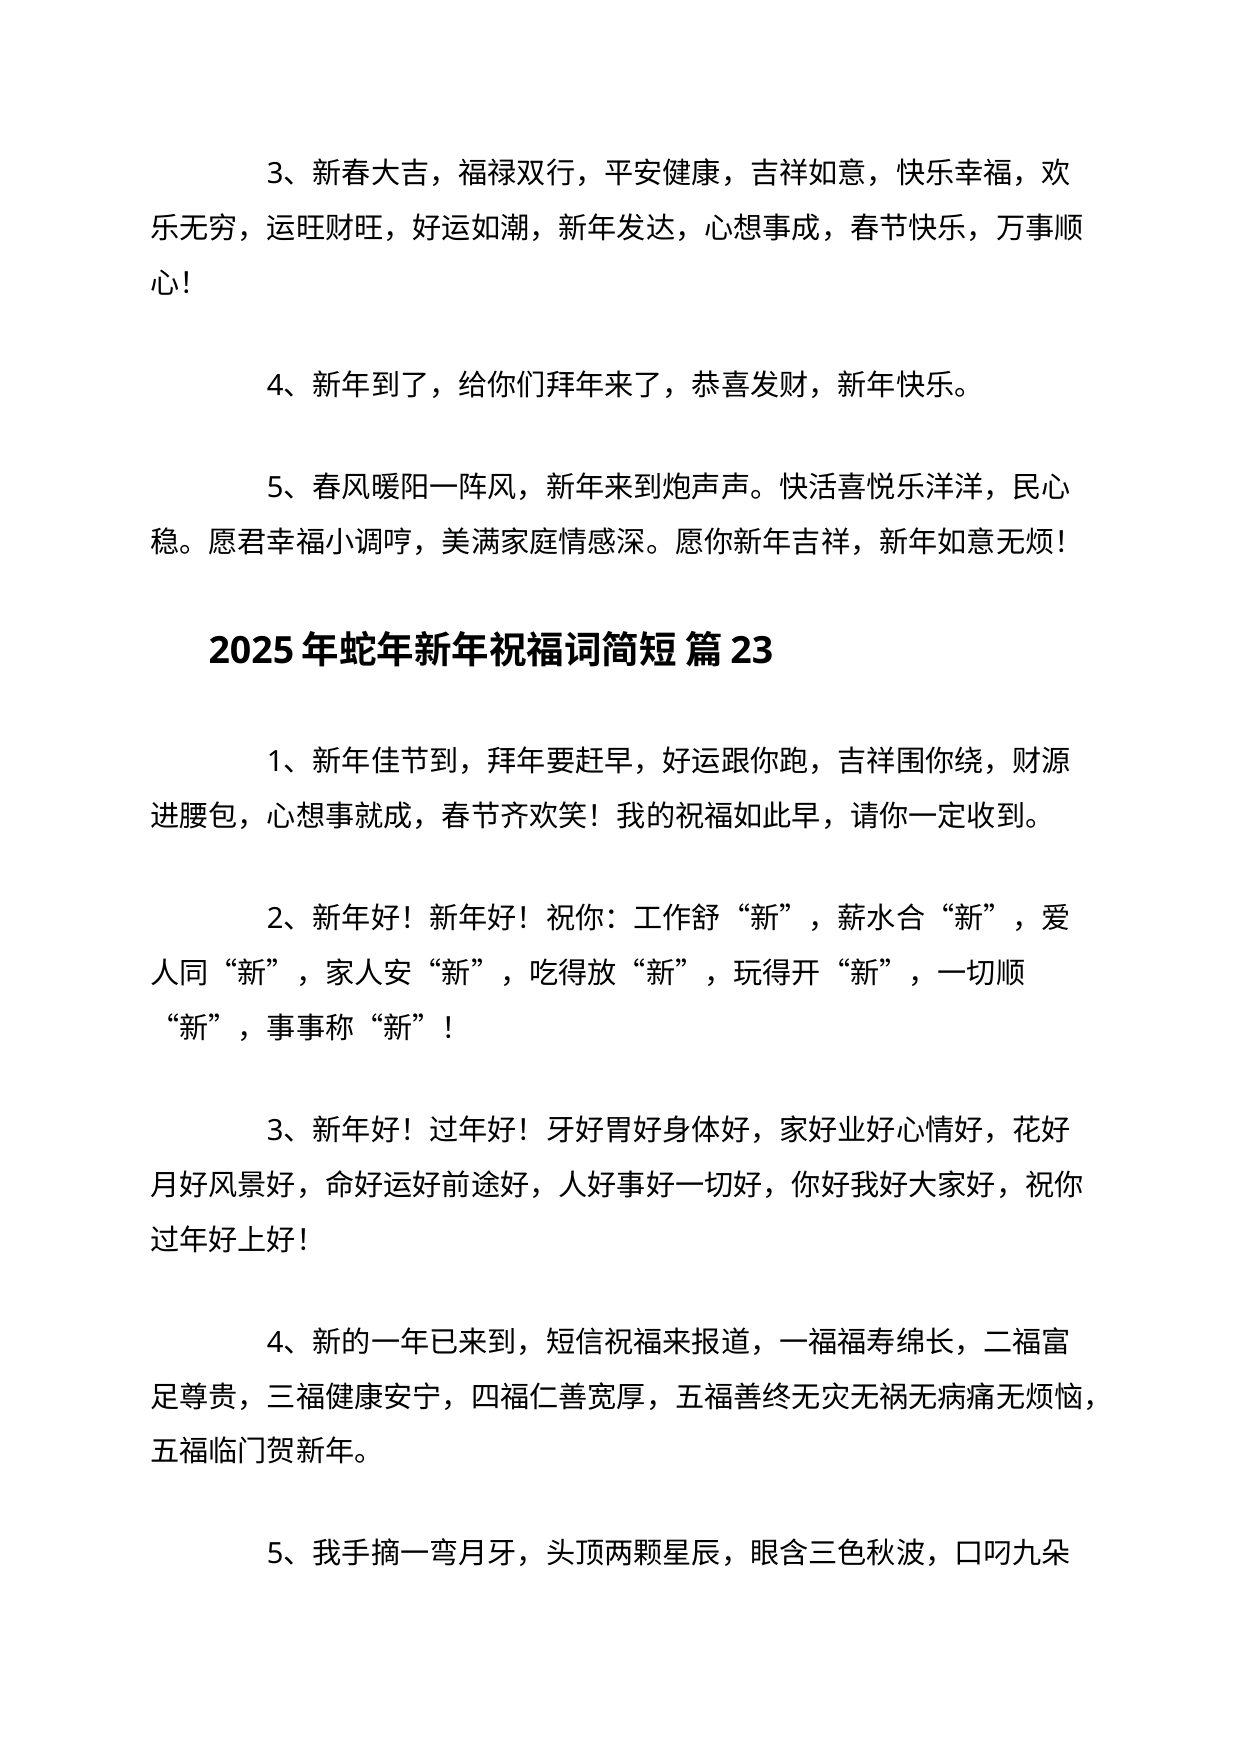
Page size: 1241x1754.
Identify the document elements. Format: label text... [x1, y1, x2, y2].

text 2025年蛇年新年祝福词简短 篇23 [150, 620, 1090, 675]
text 4、新的一年已来到，短信祝福来报道，一福福寿绵长，二福富足尊贵，三福健康安宁，四福仁善宽厚，五福善终无灾无祸无病痛无烦恼，五福临门贺新年。 [150, 1318, 1090, 1470]
text 5、春风暖阳一阵风，新年来到炮声声。快活喜悦乐洋洋，民心稳。愿君幸福小调哼，美满家庭情感深。愿你新年吉祥，新年如意无烦！ [150, 464, 1090, 561]
text 4、新年到了，给你们拜年来了，恭喜发财，新年快乐。 [150, 362, 1090, 404]
text 3、新春大吉，福禄双行，平安健康，吉祥如意，快乐幸福，欢乐无穷，运旺财旺，好运如潮，新年发达，心想事成，春节快乐，万事顺心！ [150, 150, 1090, 302]
text 3、新年好！过年好！牙好胃好身体好，家好业好心情好，花好月好风景好，命好运好前途好，人好事好一切好，你好我好大家好，祝你过年好上好！ [150, 1106, 1090, 1259]
text 1、新年佳节到，拜年要赶早，好运跟你跑，吉祥围你绕，财源进腰包，心想事就成，春节齐欢笑！我的祝福如此早，请你一定收到。 [150, 738, 1090, 835]
text 2、新年好！新年好！祝你：工作舒“新”，薪水合“新”，爱人同“新”，家人安“新”，吃得放“新”，玩得开“新”，一切顺“新”，事事称“新”！ [150, 895, 1090, 1047]
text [150, 1530, 1090, 1572]
